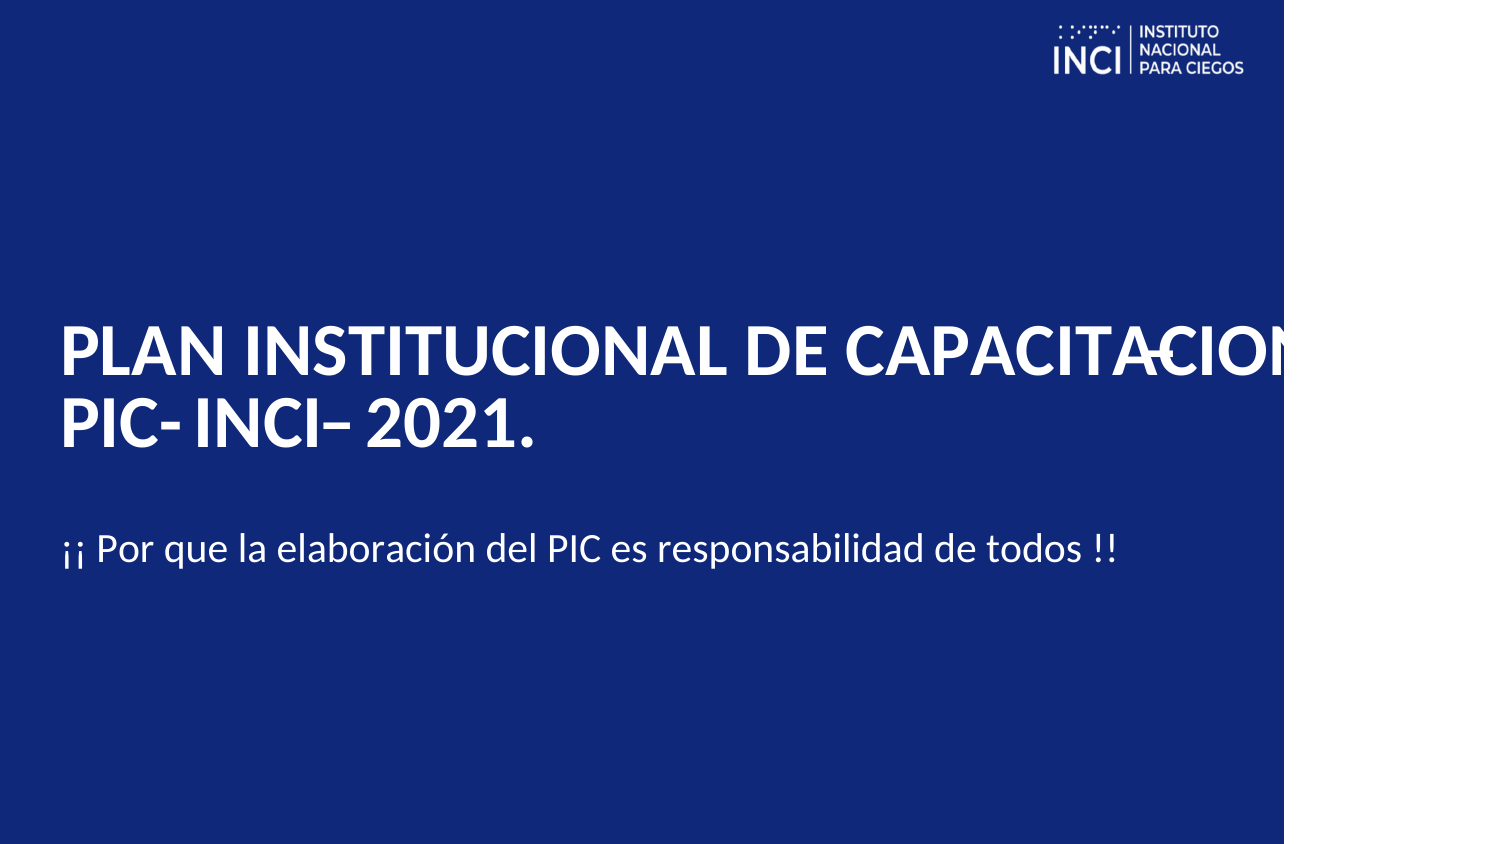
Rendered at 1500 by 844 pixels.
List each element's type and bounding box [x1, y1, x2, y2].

picture [1053, 23, 1244, 75]
